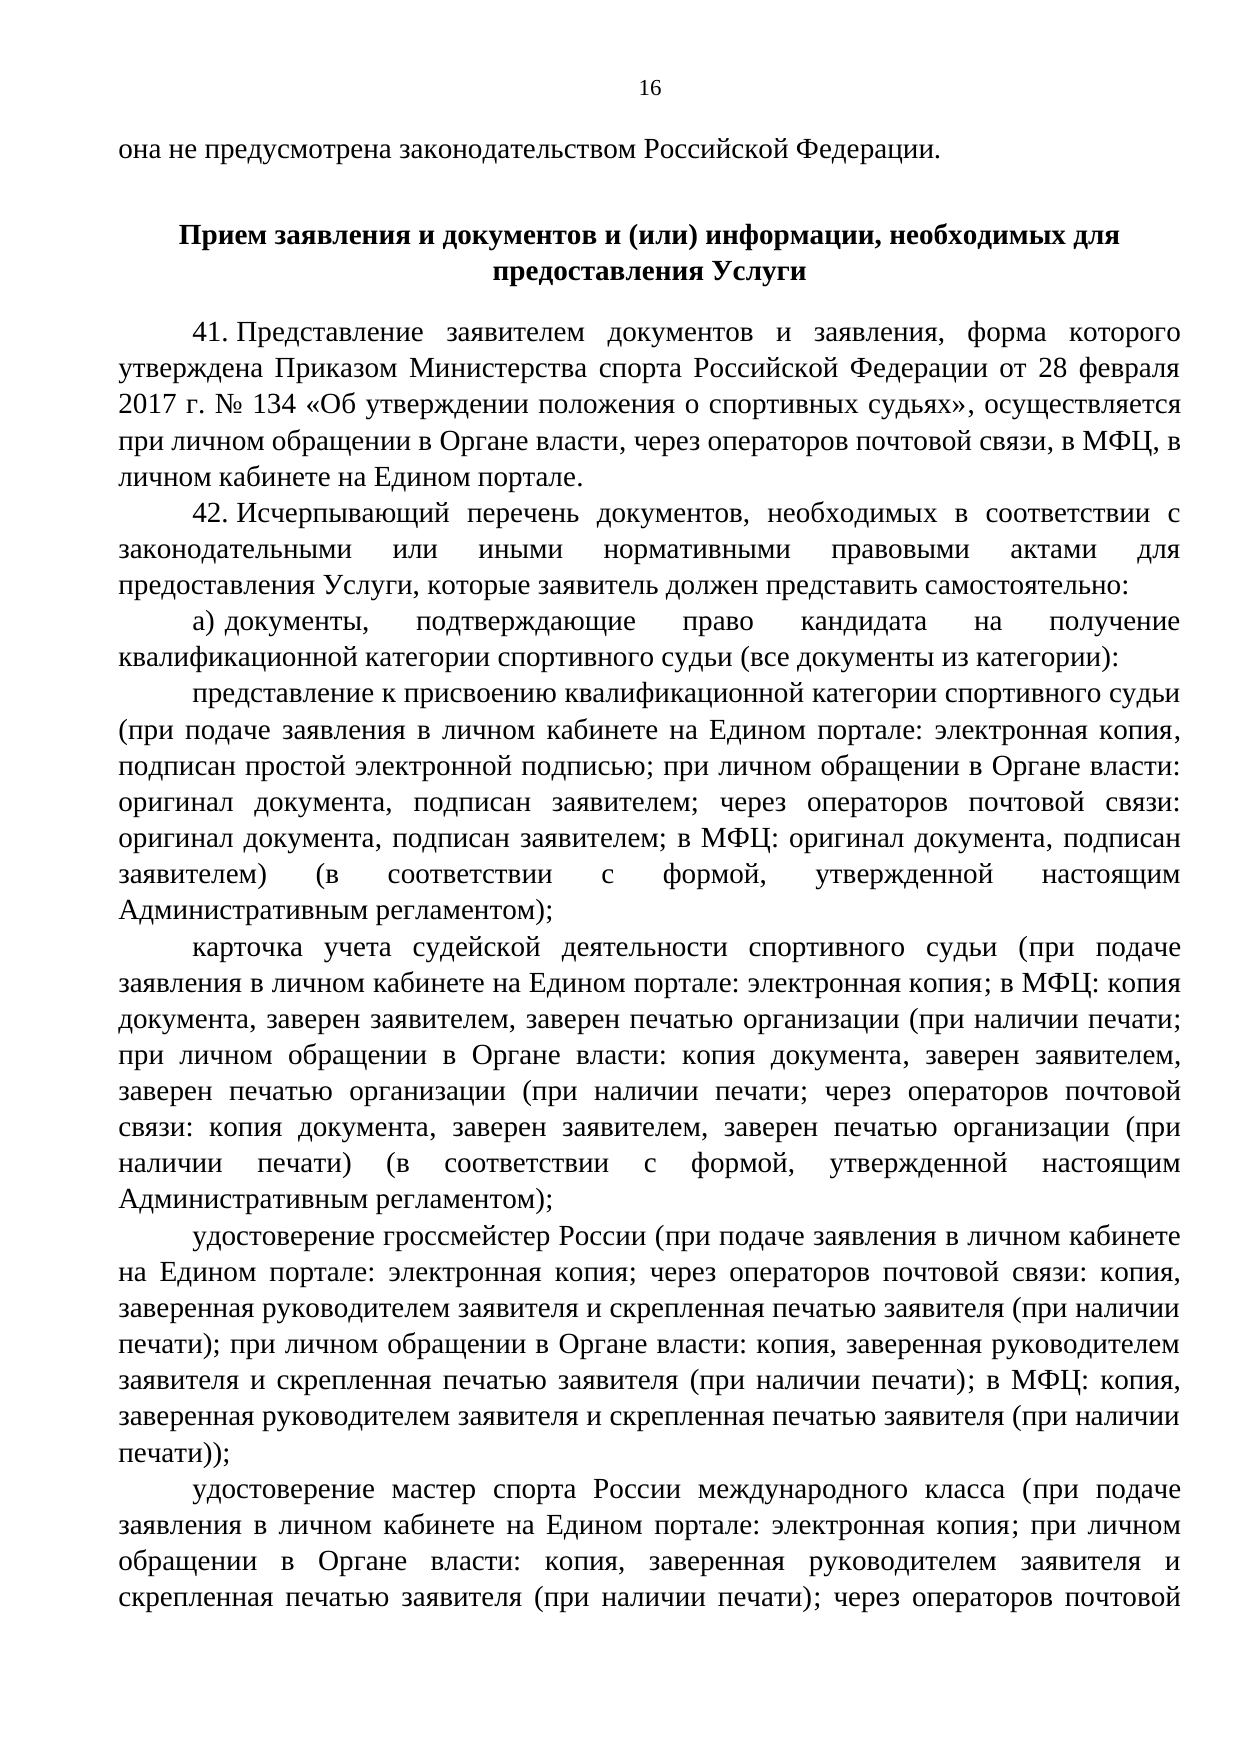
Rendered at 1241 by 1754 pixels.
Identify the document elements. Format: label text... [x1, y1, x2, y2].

text удостоверение гроссмейстер России (при подаче заявления в личном кабинете на Едином портале: электронная копия; через операторов почтовой связи: копия, заверенная руководителем заявителя и скрепленная печатью заявителя (при наличии печати); при личном обращении в Органе власти: копия, заверенная руководителем заявителя и скрепленная печатью заявителя (при наличии печати); в МФЦ: копия, заверенная руководителем заявителя и скрепленная печатью заявителя (при наличии печати)); [118, 1218, 1181, 1468]
text представление к присвоению квалификационной категории спортивного судьи (при подаче заявления в личном кабинете на Едином портале: электронная копия, подписан простой электронной подписью; при личном обращении в Органе власти: оригинал документа, подписан заявителем; через операторов почтовой связи: оригинал документа, подписан заявителем; в МФЦ: оригинал документа, подписан заявителем) (в соответствии с формой, утвержденной настоящим Административным регламентом); [118, 676, 1181, 926]
text Прием заявления и документов и (или) информации, необходимых для предоставления Услуги [118, 217, 1181, 287]
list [118, 131, 1181, 164]
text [118, 1471, 1181, 1613]
list Исчерпывающий перечень документов, необходимых в соответствии с законодательными или иными нормативными правовыми актами для предоставления Услуги, которые заявитель должен представить самостоятельно: [118, 495, 1181, 601]
text карточка учета судейской деятельности спортивного судьи (при подаче заявления в личном кабинете на Едином портале: электронная копия; в МФЦ: копия документа, заверен заявителем, заверен печатью организации (при наличии печати; при личном обращении в Органе власти: копия документа, заверен заявителем, заверен печатью организации (при наличии печати; через операторов почтовой связи: копия документа, заверен заявителем, заверен печатью организации (при наличии печати) (в соответствии с формой, утвержденной настоящим Административным регламентом); [118, 929, 1181, 1215]
list документы, подтверждающие право кандидата на получение квалификационной категории спортивного судьи (все документы из категории): [118, 603, 1181, 673]
list Представление заявителем документов и заявления, форма которого утверждена Приказом Министерства спорта Российской Федерации от 28 февраля 2017 г. № 134 «Об утверждении положения о спортивных судьях», осуществляется при личном обращении в Органе власти, через операторов почтовой связи, в МФЦ, в личном кабинете на Едином портале. [118, 314, 1181, 492]
